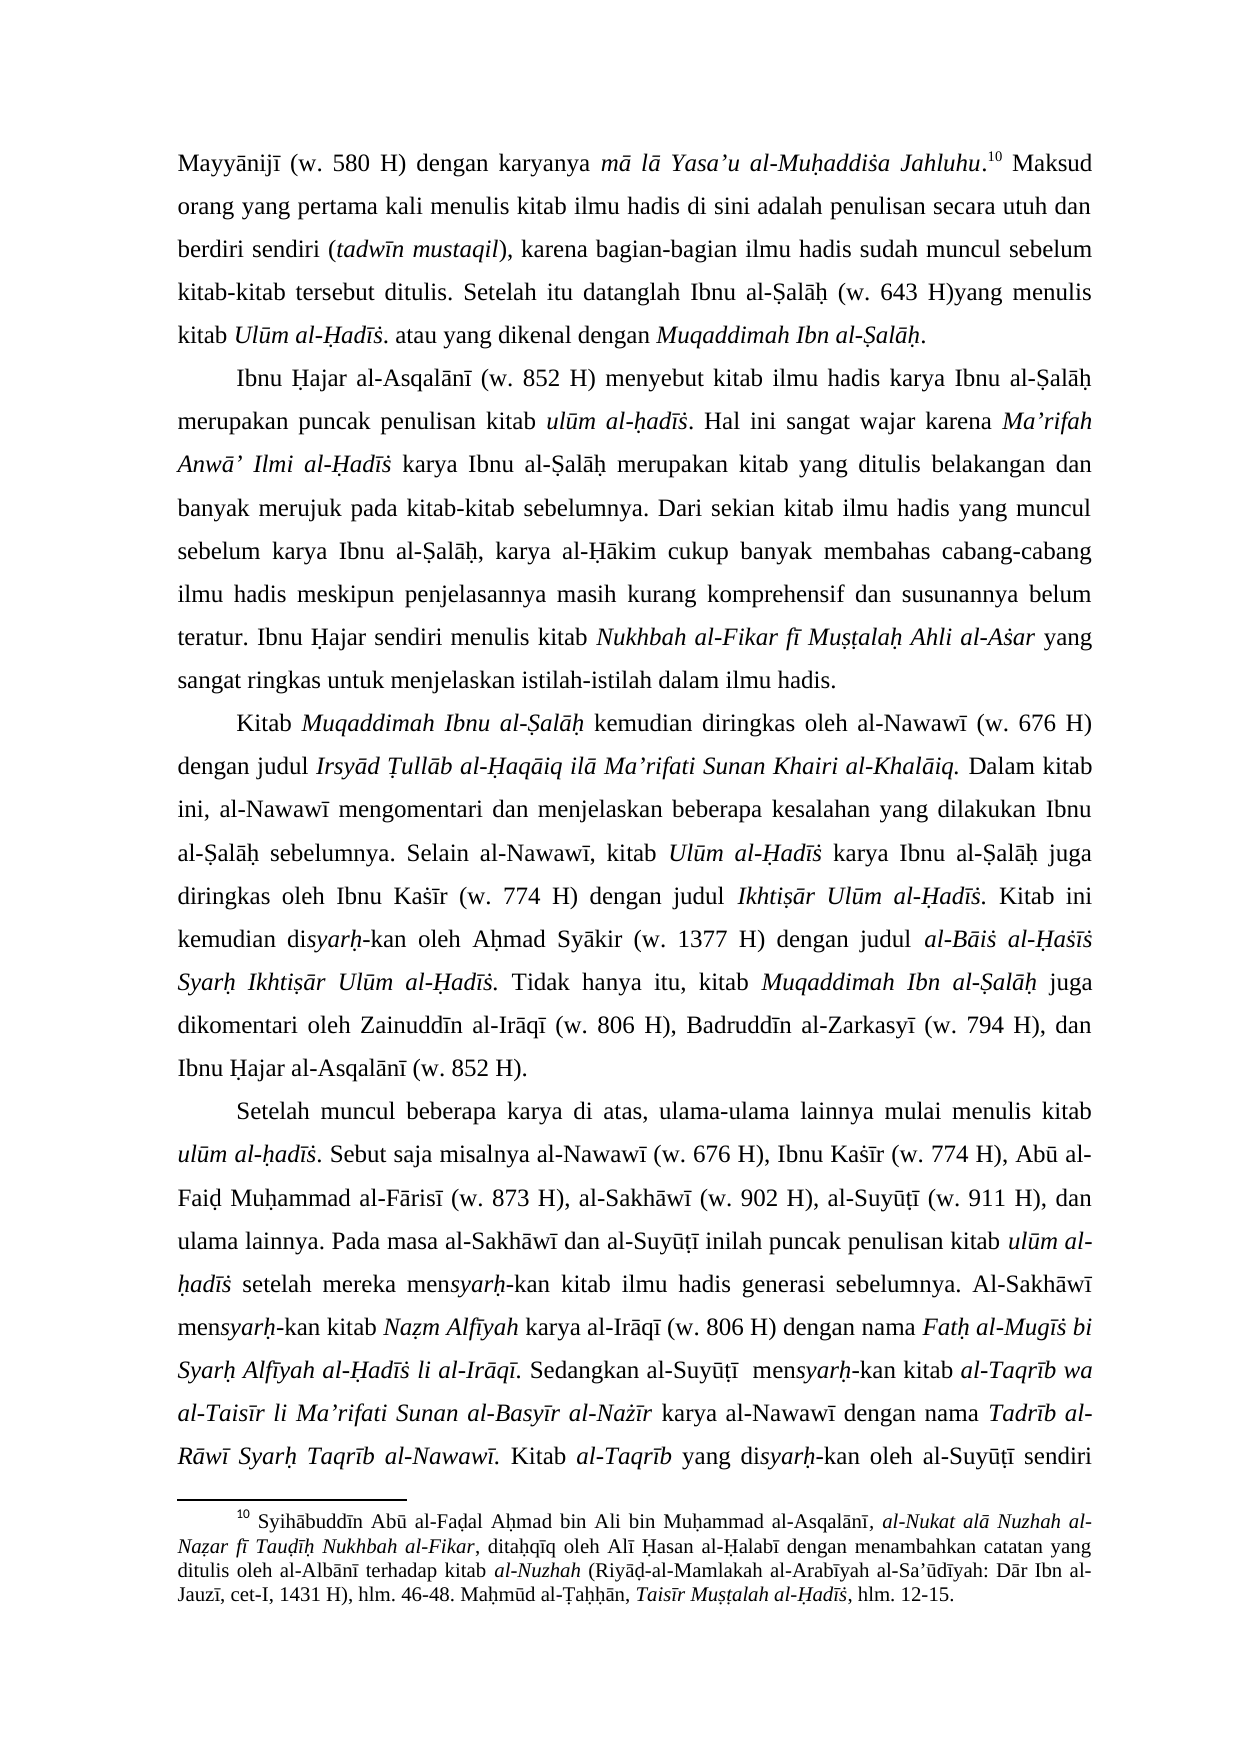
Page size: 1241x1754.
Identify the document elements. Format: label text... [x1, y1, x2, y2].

text Kitab Muqaddimah Ibnu al-Ṣalāḥ kemudian diringkas oleh al-Nawawī (w. 676 H) dengan judul Irsyād Ṭullāb al-Ḥaqāiq ilā Ma’rifati Sunan Khairi al-Khalāiq. Dalam kitab ini, al-Nawawī mengomentari dan menjelaskan beberapa kesalahan yang dilakukan Ibnu al-Ṣalāḥ sebelumnya. Selain al-Nawawī, kitab Ulūm al-Ḥadīṡ karya Ibnu al-Ṣalāḥ juga diringkas oleh Ibnu Kaṡīr (w. 774 H) dengan judul Ikhtiṣār Ulūm al-Ḥadīṡ. Kitab ini kemudian disyarḥ-kan oleh Aḥmad Syākir (w. 1377 H) dengan judul al-Bāiṡ al-Ḥaṡīṡ Syarḥ Ikhtiṣār Ulūm al-Ḥadīṡ. Tidak hanya itu, kitab Muqaddimah Ibn al-Ṣalāḥ juga dikomentari oleh Zainuddīn al-Irāqī (w. 806 H), Badruddīn al-Zarkasyī (w. 794 H), dan Ibnu Ḥajar al-Asqalānī (w. 852 H). [177, 708, 1092, 1082]
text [177, 1096, 1092, 1470]
text Ibnu Ḥajar al-Asqalānī (w. 852 H) menyebut kitab ilmu hadis karya Ibnu al-Ṣalāḥ merupakan puncak penulisan kitab ulūm al-ḥadīṡ. Hal ini sangat wajar karena Ma’rifah Anwā’ Ilmi al-Ḥadīṡ karya Ibnu al-Ṣalāḥ merupakan kitab yang ditulis belakangan dan banyak merujuk pada kitab-kitab sebelumnya. Dari sekian kitab ilmu hadis yang muncul sebelum karya Ibnu al-Ṣalāḥ, karya al-Ḥākim cukup banyak membahas cabang-cabang ilmu hadis meskipun penjelasannya masih kurang komprehensif dan susunannya belum teratur. Ibnu Ḥajar sendiri menulis kitab Nukhbah al-Fikar fī Muṣṭalaḥ Ahli al-Aṡar yang sangat ringkas untuk menjelaskan istilah-istilah dalam ilmu hadis. [177, 363, 1092, 694]
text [177, 148, 1092, 349]
